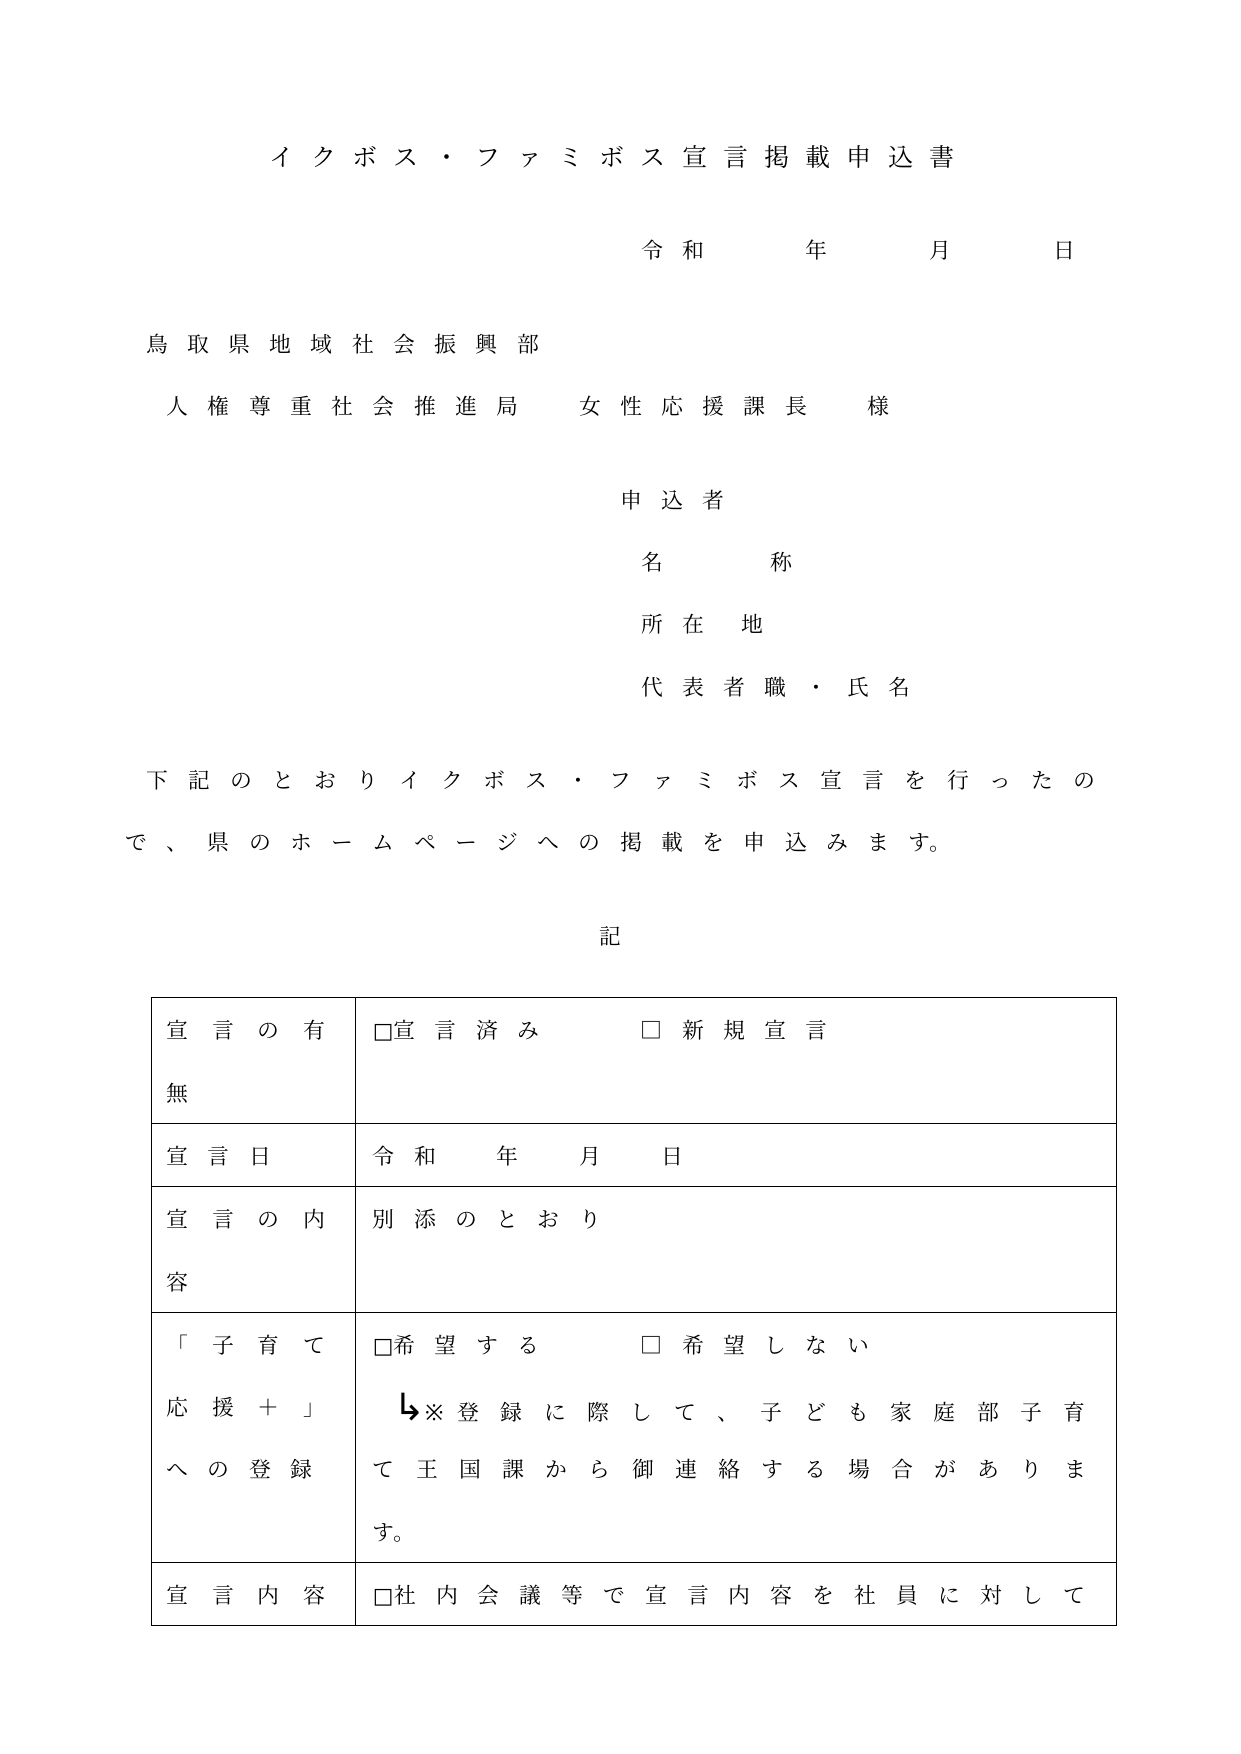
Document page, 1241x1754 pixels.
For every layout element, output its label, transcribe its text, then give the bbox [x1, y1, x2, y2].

text 令和 年 月 日 [125, 218, 1094, 281]
text 鳥取県地域社会振興部 [146, 312, 1115, 374]
table_cell 「子育て応援＋」 への登録 [152, 1313, 355, 1562]
table_cell 別添のとおり [356, 1187, 1116, 1312]
table_cell 宣言内容の職員への 周知の方法 [152, 1563, 355, 1625]
text 下記のとおりイクボス・ファミボス宣言を行ったので、県のホームページへの掲載を申込みます。 [125, 748, 1115, 872]
text 所在地 [621, 592, 1115, 654]
table_cell 宣言日 [152, 1124, 355, 1186]
text 代表者職・氏名 [621, 654, 1115, 717]
text 記 [125, 903, 1115, 966]
table_cell □希望する □希望しない ↳※登録に際して、子ども家庭部子育て王国課から御連絡する場合があります。 [356, 1313, 1116, 1562]
text 申込者 [601, 467, 1115, 530]
text 名称 [621, 530, 1115, 592]
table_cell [356, 1563, 1116, 1625]
table_cell 宣言の内容 [152, 1187, 355, 1312]
table_cell 令和 年 月 日 [356, 1124, 1116, 1186]
text 人権尊重社会推進局 女性応援課長 様 [146, 374, 1115, 436]
table_header □宣言済み □新規宣言 [356, 998, 1116, 1123]
table_header 宣言の有無 [152, 998, 355, 1123]
text イクボス・ファミボス宣言掲載申込書 [125, 125, 1115, 187]
